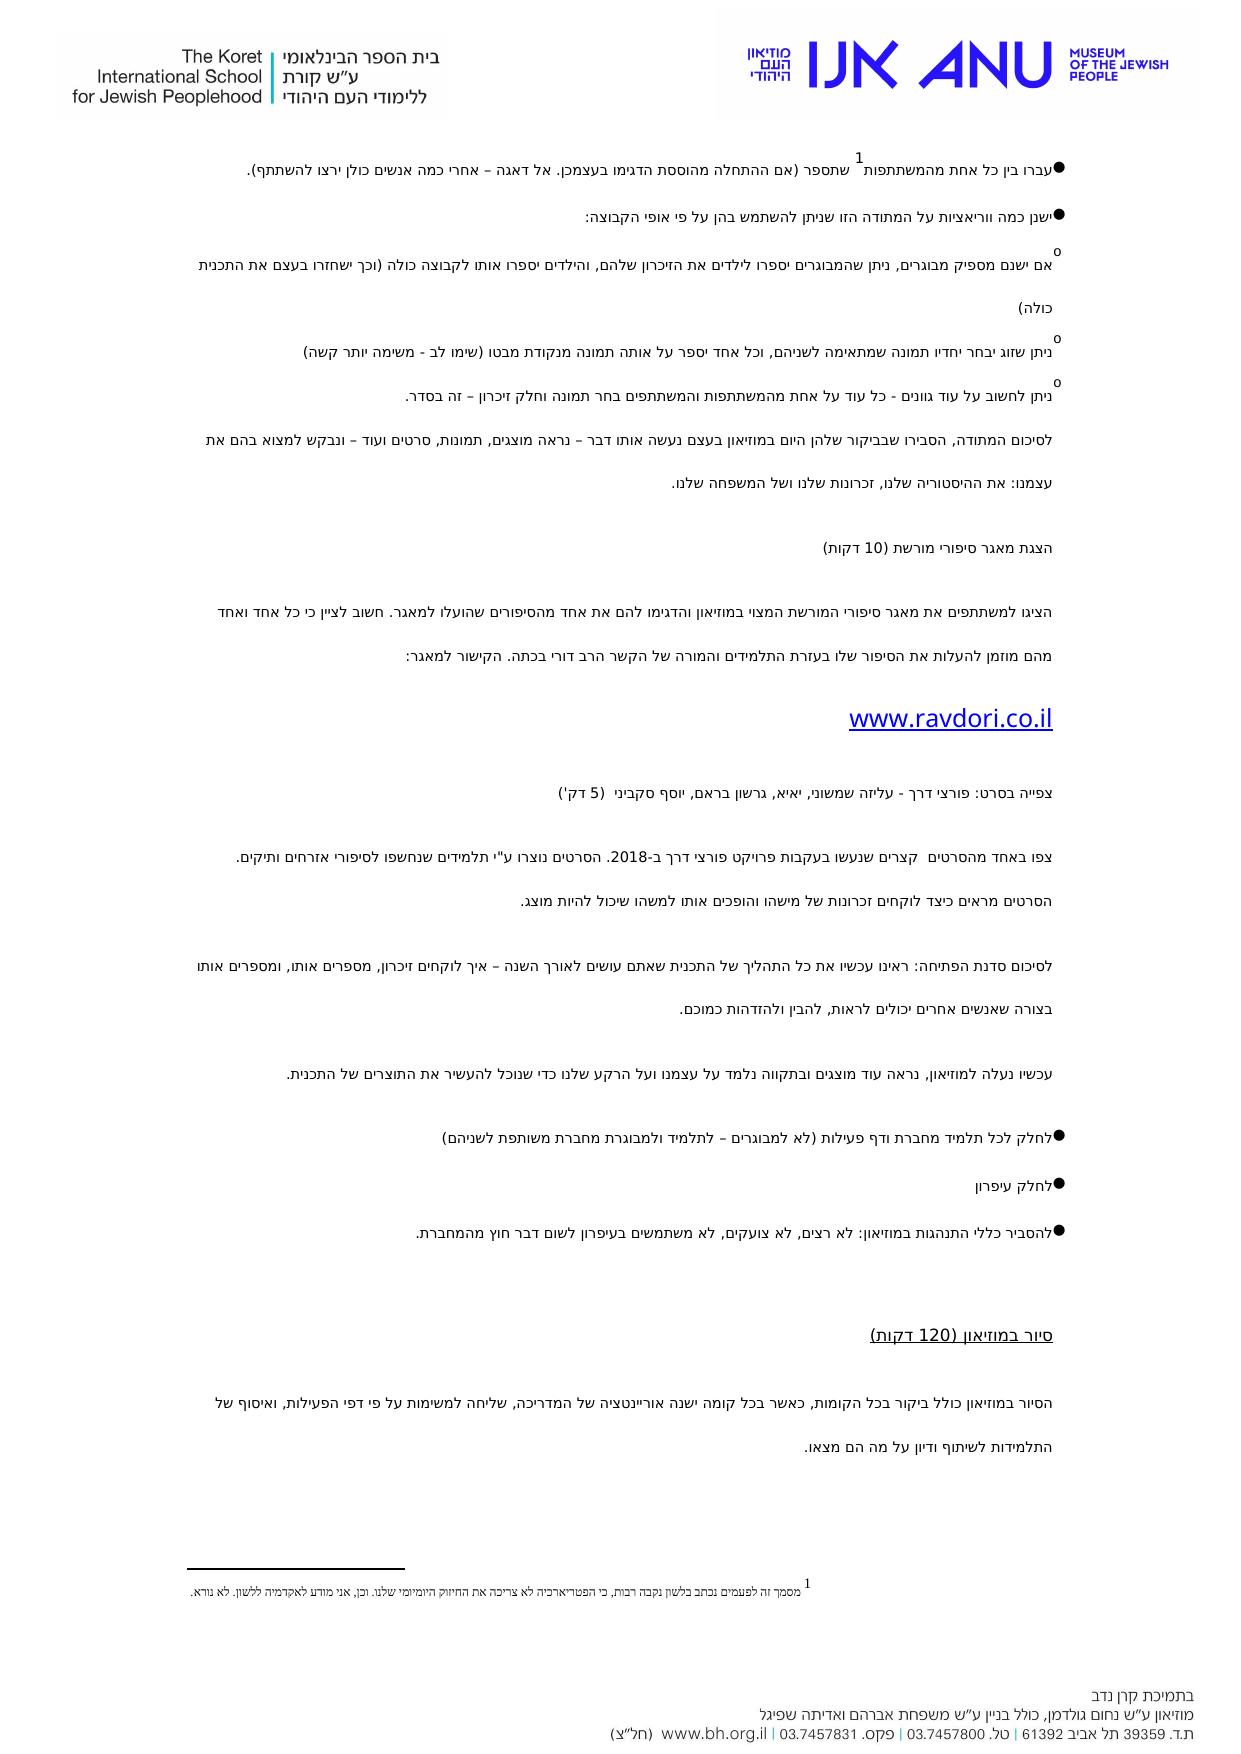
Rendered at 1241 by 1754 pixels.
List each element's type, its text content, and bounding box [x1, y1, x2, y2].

text לסיכום סדנת הפתיחה: ראינו עכשיו את כל התהליך של התכנית שאתם עושים לאורך השנה – איך לוקחים זיכרון, מספרים אותו, ומספרים אותו בצורה שאנשים אחרים יכולים לראות, להבין ולהזדהות כמוכם. [187, 945, 1053, 1018]
list לחלק עיפרון [187, 1166, 1053, 1197]
text צפייה בסרט: פורצי דרך - עליזה שמשוני, יאיא, גרשון בראם, יוסף סקביני (5 דק') [187, 772, 1053, 802]
text www.ravdori.co.il [187, 701, 1053, 735]
picture [54, 32, 450, 122]
picture [144, 1664, 1201, 1754]
text הציגו למשתתפים את מאגר סיפורי המורשת המצוי במוזיאון והדגימו להם את אחד מהסיפורים שהועלו למאגר. חשוב לציין כי כל אחד ואחד מהם מוזמן להעלות את הסיפור שלו בעזרת התלמידים והמורה של הקשר הרב דורי בכתה. הקישור למאגר: [187, 592, 1053, 665]
list ישנן כמה ווריאציות על המתודה הזו שניתן להשתמש בהן על פי אופי הקבוצה: [187, 197, 1053, 229]
list אם ישנם מספיק מבוגרים, ניתן שהמבוגרים יספרו לילדים את הזיכרון שלהם, והילדים יספרו אותו לקבוצה כולה (וכך ישחזרו בעצם את התכנית כולה) [187, 244, 1053, 317]
list לחלק לכל תלמיד מחברת ודף פעילות (לא למבוגרים – לתלמיד ולמבוגרת מחברת משותפת לשניהם) [187, 1118, 1053, 1150]
list ניתן שזוג יבחר יחדיו תמונה שמתאימה לשניהם, וכל אחד יספר על אותה תמונה מנקודת מבטו (שימו לב - משימה יותר קשה) [187, 332, 1053, 361]
text הסיור במוזיאון כולל ביקור בכל הקומות, כאשר בכל קומה ישנה אוריינטציה של המדריכה, שליחה למשימות על פי דפי הפעילות, ואיסוף של התלמידות לשיתוף ודיון על מה הם מצאו. [187, 1383, 1053, 1456]
text סיור במוזיאון (120 דקות) [187, 1311, 1053, 1345]
text לסיכום המתודה, הסבירו שבביקור שלהן היום במוזיאון בעצם נעשה אותו דבר – נראה מוצגים, תמונות, סרטים ועוד – ונבקש למצוא בהם את עצמנו: את ההיסטוריה שלנו, זכרונות שלנו ושל המשפחה שלנו. [187, 419, 1053, 492]
text עכשיו נעלה למוזיאון, נראה עוד מוצגים ובתקווה נלמד על עצמנו ועל הרקע שלנו כדי שנוכל להעשיר את התוצרים של התכנית. [187, 1054, 1053, 1083]
list ניתן לחשוב על עוד גוונים - כל עוד על אחת מהמשתתפות והמשתתפים בחר תמונה וחלק זיכרון – זה בסדר. [187, 376, 1053, 405]
list להסביר כללי התנהגות במוזיאון: לא רצים, לא צועקים, לא משתמשים בעיפרון לשום דבר חוץ מהמחברת. [187, 1213, 1053, 1244]
text הצגת מאגר סיפורי מורשת (10 דקות) [187, 528, 1053, 557]
picture [715, 7, 1200, 122]
text צפו באחד מהסרטים קצרים שנעשו בעקבות פרויקט פורצי דרך ב-2018. הסרטים נוצרו ע"י תלמידים שנחשפו לסיפורי אזרחים ותיקים. הסרטים מראים כיצד לוקחים זכרונות של מישהו והופכים אותו למשהו שיכול להיות מוצג. [187, 837, 1053, 910]
list עברו בין כל אחת מהמשתתפות שתספר (אם ההתחלה מהוססת הדגימו בעצמכן. אל דאגה – אחרי כמה אנשים כולן ירצו להשתתף). [187, 150, 1053, 181]
